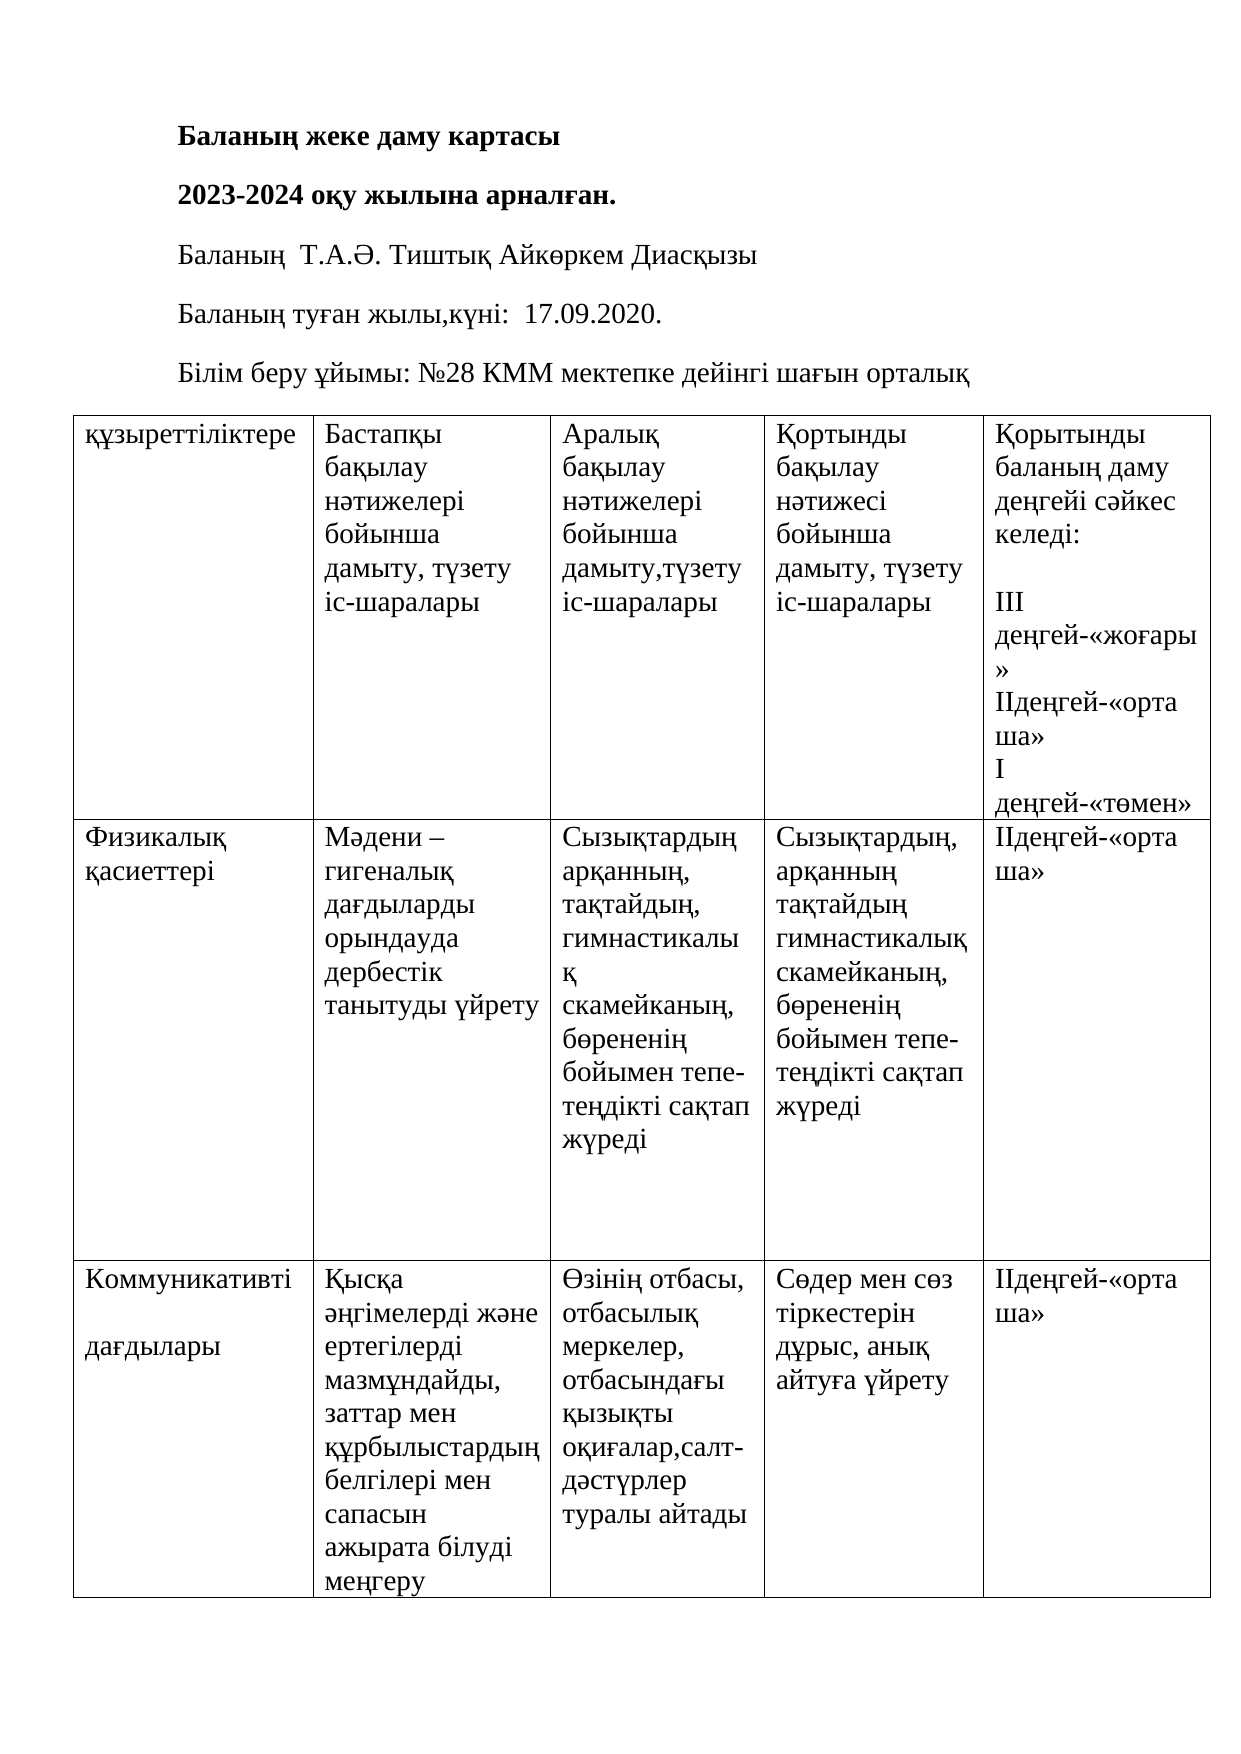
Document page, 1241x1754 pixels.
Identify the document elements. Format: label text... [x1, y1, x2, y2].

table_cell Қысқа әңгімелерді және ертегілерді мазмұндайды, заттар мен құрбылыстардың белгілері мен сапасын ажырата білуді меңгеру [314, 1261, 550, 1597]
table_header Қортынды бақылау нәтижесі бойынша дамыту, түзету іс-шаралары [765, 416, 983, 818]
text Баланың туған жылы,күні: 17.09.2020. [177, 296, 1152, 330]
table_header Бастапқы бақылау нәтижелері бойынша дамыту, түзету іс-шаралары [314, 416, 550, 818]
table_header Қорытынды баланың даму деңгейі сәйкес келеді: III деңгей-«жоғары» IIдеңгей-«орташа» Iдеңгей-«төмен» [984, 416, 1210, 818]
table_cell IIдеңгей-«орташа» [984, 820, 1210, 1260]
table_cell IIдеңгей-«орташа» [984, 1261, 1210, 1597]
text Білім беру ұйымы: №28 КММ мектепке дейінгі шағын орталық [177, 356, 1152, 389]
text 2023-2024 оқу жылына арналған. [177, 177, 1152, 211]
text Баланың жеке даму картасы [177, 118, 1152, 152]
table_cell Сызықтардың арқанның, тақтайдың, гимнастикалық скамейканың, бөрененің бойымен тепе-теңдікті сақтап жүреді [551, 820, 764, 1260]
table_cell Сызықтардың, арқанның тақтайдың гимнастикалық скамейканың, бөрененің бойымен тепе-теңдікті сақтап жүреді [765, 820, 983, 1260]
text Баланың Т.А.Ә. Тиштық Айкөркем Диасқызы [177, 237, 1152, 270]
table_cell Физикалық қасиеттері [74, 820, 313, 1260]
table_header құзыреттіліктерер [74, 416, 313, 818]
table_cell Өзінің отбасы, отбасылық меркелер, отбасындағы қызықты оқиғалар,салт-дәстүрлер туралы айтады [551, 1261, 764, 1597]
table_cell Коммуникативтік дағдылары [74, 1261, 313, 1597]
table_cell Сөдер мен сөз тіркестерін дұрыс, анық айтуға үйрету [765, 1261, 983, 1597]
table_cell Мәдени – гигеналық дағдыларды орындауда дербестік танытуды үйрету [314, 820, 550, 1260]
table_header Аралық бақылау нәтижелері бойынша дамыту,түзету іс-шаралары [551, 416, 764, 818]
